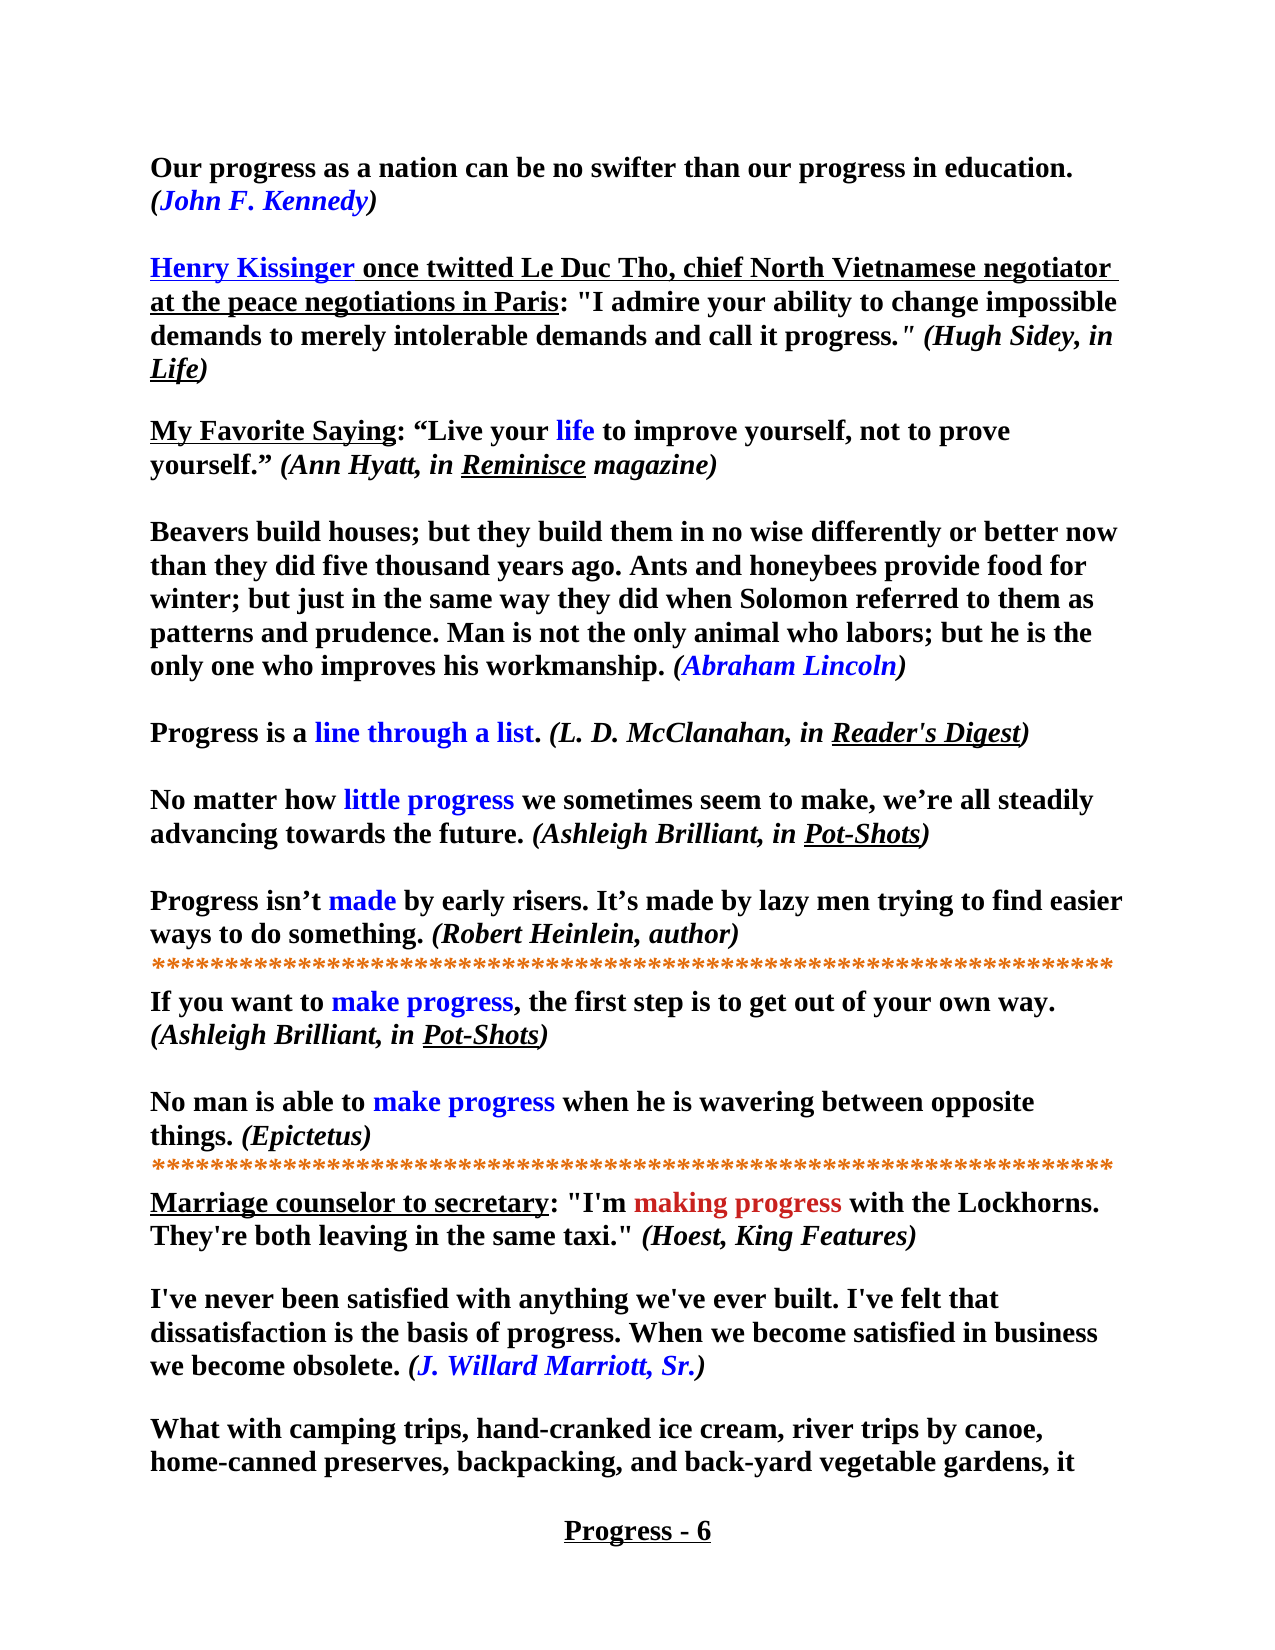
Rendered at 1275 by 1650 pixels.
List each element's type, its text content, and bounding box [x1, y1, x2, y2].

text No matter how little progress we sometimes seem to make, we’re all steadily advancing towards the future. (Ashleigh Brilliant, in Pot-Shots) [150, 782, 1125, 849]
text Henry Kissinger once twitted Le Duc Tho, chief North Vietnamese negotiator at the peace negotiations in Paris: "I admire your ability to change impossible demands to merely intolerable demands and call it progress." (Hugh Sidey, in Life) [150, 251, 1125, 385]
text ****************************************************************** [150, 950, 1125, 984]
text If you want to make progress, the first step is to get out of your own way. (Ashleigh Brilliant, in Pot-Shots) [150, 984, 1125, 1051]
text Beavers build houses; but they build them in no wise differently or better now than they did five thousand years ago. Ants and honeybees provide food for winter; but just in the same way they did when Solomon referred to them as patterns and prudence. Man is not the only animal who labors; but he is the only one who improves his workmanship. (Abraham Lincoln) [150, 514, 1125, 682]
text Our progress as a nation can be no swifter than our progress in education. (John F. Kennedy) [150, 150, 1125, 217]
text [150, 1411, 1125, 1478]
text I've never been satisfied with anything we've ever built. I've felt that dissatisfaction is the basis of progress. When we become satisfied in business we become obsolete. (J. Willard Marriott, Sr.) [150, 1281, 1125, 1382]
text Marriage counselor to secretary: "I'm making progress with the Lockhorns. They're both leaving in the same taxi." (Hoest, King Features) [150, 1185, 1125, 1252]
text No man is able to make progress when he is wavering between opposite things. (Epictetus) [150, 1084, 1125, 1151]
text Progress is a line through a list. (L. D. McClanahan, in Reader's Digest) [150, 715, 1125, 749]
text My Favorite Saying: “Live your life to improve yourself, not to prove yourself.” (Ann Hyatt, in Reminisce magazine) [150, 413, 1125, 481]
text Progress isn’t made by early risers. It’s made by lazy men trying to find easier ways to do something. (Robert Heinlein, author) [150, 883, 1125, 950]
text ****************************************************************** [150, 1151, 1125, 1185]
